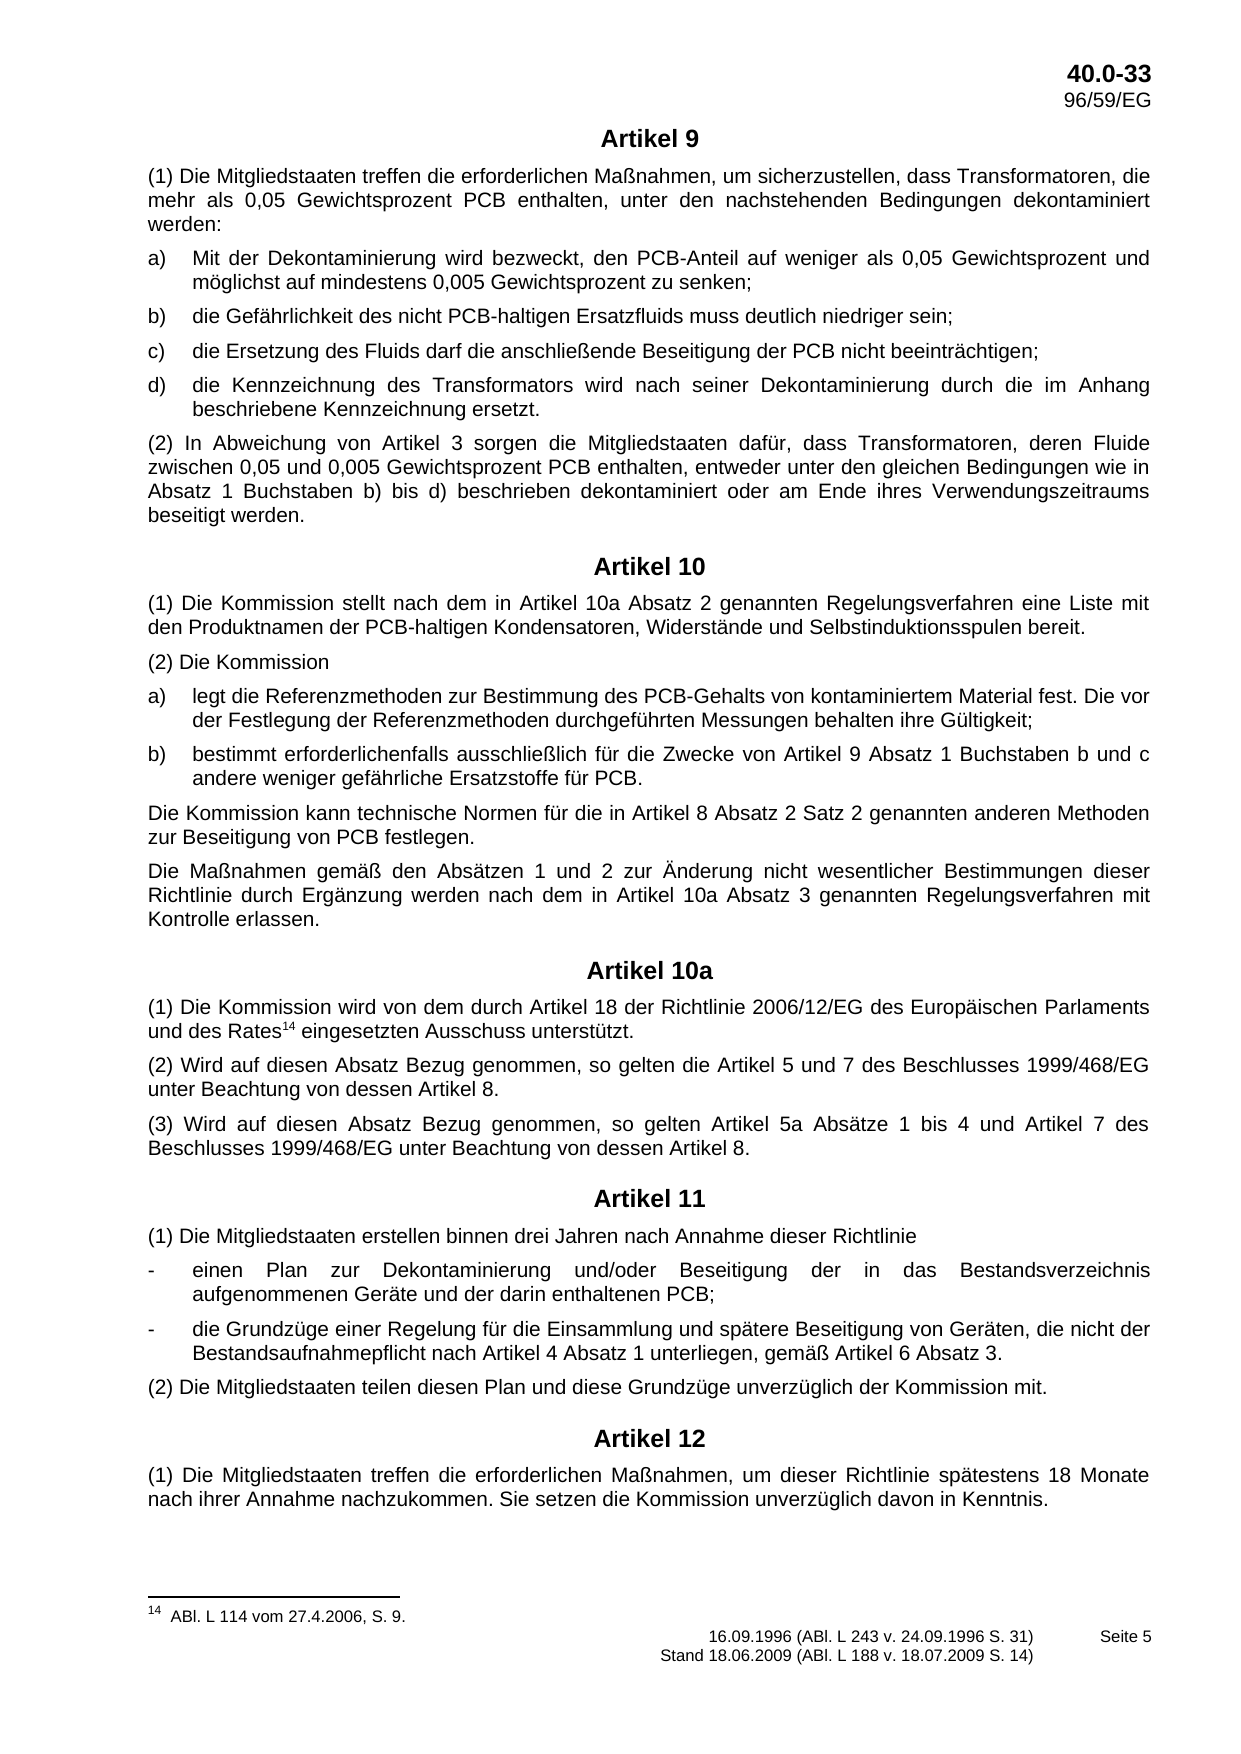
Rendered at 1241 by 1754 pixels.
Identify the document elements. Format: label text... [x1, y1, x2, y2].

text Die Kommission kann technische Normen für die in Artikel 8 Absatz 2 Satz 2 genannten anderen Methoden zur Beseitigung von PCB festlegen. [148, 801, 1152, 848]
subtitle Artikel 9 [148, 124, 1152, 153]
text Die Maßnahmen gemäß den Absätzen 1 und 2 zur Änderung nicht wesentlicher Bestimmungen dieser Richtlinie durch Ergänzung werden nach dem in Artikel 10a Absatz 3 genannten Regelungsverfahren mit Kontrolle erlassen. [148, 859, 1152, 931]
text (2) Die Mitgliedstaaten teilen diesen Plan und diese Grundzüge unverzüglich der Kommission mit. [148, 1375, 1152, 1399]
text - einen Plan zur Dekontaminierung und/oder Beseitigung der in das Bestandsverzeichnis aufgenommenen Geräte und der darin enthaltenen PCB; [148, 1258, 1152, 1306]
text (1) Die Mitgliedstaaten erstellen binnen drei Jahren nach Annahme dieser Richtlinie [148, 1224, 1152, 1248]
text - die Grundzüge einer Regelung für die Einsammlung und spätere Beseitigung von Geräten, die nicht der Bestandsaufnahmepflicht nach Artikel 4 Absatz 1 unterliegen, gemäß Artikel 6 Absatz 3. [148, 1316, 1152, 1364]
subtitle Artikel 11 [148, 1184, 1152, 1213]
subtitle Artikel 10a [148, 956, 1152, 984]
text (2) Die Kommission [148, 649, 1152, 673]
text (2) Wird auf diesen Absatz Bezug genommen, so gelten die Artikel 5 und 7 des Beschlusses 1999/468/EG unter Beachtung von dessen Artikel 8. [148, 1053, 1152, 1101]
text (1) Die Kommission wird von dem durch Artikel 18 der Richtlinie 2006/12/EG des Europäischen Parlaments und des Rates eingesetzten Ausschuss unterstützt. [148, 995, 1152, 1043]
text c) die Ersetzung des Fluids darf die anschließende Beseitigung der PCB nicht beeinträchtigen; [148, 338, 1152, 362]
text (1) Die Mitgliedstaaten treffen die erforderlichen Maßnahmen, um sicherzustellen, dass Transformatoren, die mehr als 0,05 Gewichtsprozent PCB enthalten, unter den nachstehenden Bedingungen dekontaminiert werden: [148, 163, 1152, 235]
subtitle Artikel 12 [148, 1424, 1152, 1452]
text d) die Kennzeichnung des Transformators wird nach seiner Dekontaminierung durch die im Anhang beschriebene Kennzeichnung ersetzt. [148, 373, 1152, 421]
text (3) Wird auf diesen Absatz Bezug genommen, so gelten Artikel 5a Absätze 1 bis 4 und Artikel 7 des Beschlusses 1999/468/EG unter Beachtung von dessen Artikel 8. [148, 1112, 1152, 1159]
text b) die Gefährlichkeit des nicht PCB-haltigen Ersatzfluids muss deutlich niedriger sein; [148, 304, 1152, 328]
text (2) In Abweichung von Artikel 3 sorgen die Mitgliedstaaten dafür, dass Transformatoren, deren Fluide zwischen 0,05 und 0,005 Gewichtsprozent PCB enthalten, entweder unter den gleichen Bedingungen wie in Absatz 1 Buchstaben b) bis d) beschrieben dekontaminiert oder am Ende ihres Verwendungszeitraums beseitigt werden. [148, 431, 1152, 527]
text a) legt die Referenzmethoden zur Bestimmung des PCB-Gehalts von kontaminiertem Material fest. Die vor der Festlegung der Referenzmethoden durchgeführten Messungen behalten ihre Gültigkeit; [148, 684, 1152, 732]
subtitle Artikel 10 [148, 552, 1152, 581]
text a) Mit der Dekontaminierung wird bezweckt, den PCB-Anteil auf weniger als 0,05 Gewichtsprozent und möglichst auf mindestens 0,005 Gewichtsprozent zu senken; [148, 246, 1152, 294]
text (1) Die Kommission stellt nach dem in Artikel 10a Absatz 2 genannten Regelungsverfahren eine Liste mit den Produktnamen der PCB-haltigen Kondensatoren, Widerstände und Selbstinduktionsspulen bereit. [148, 591, 1152, 639]
text (1) Die Mitgliedstaaten treffen die erforderlichen Maßnahmen, um dieser Richtlinie spätestens 18 Monate nach ihrer Annahme nachzukommen. Sie setzen die Kommission unverzüglich davon in Kenntnis. [148, 1463, 1152, 1511]
text b) bestimmt erforderlichenfalls ausschließlich für die Zwecke von Artikel 9 Absatz 1 Buchstaben b und c andere weniger gefährliche Ersatzstoffe für PCB. [148, 742, 1152, 790]
